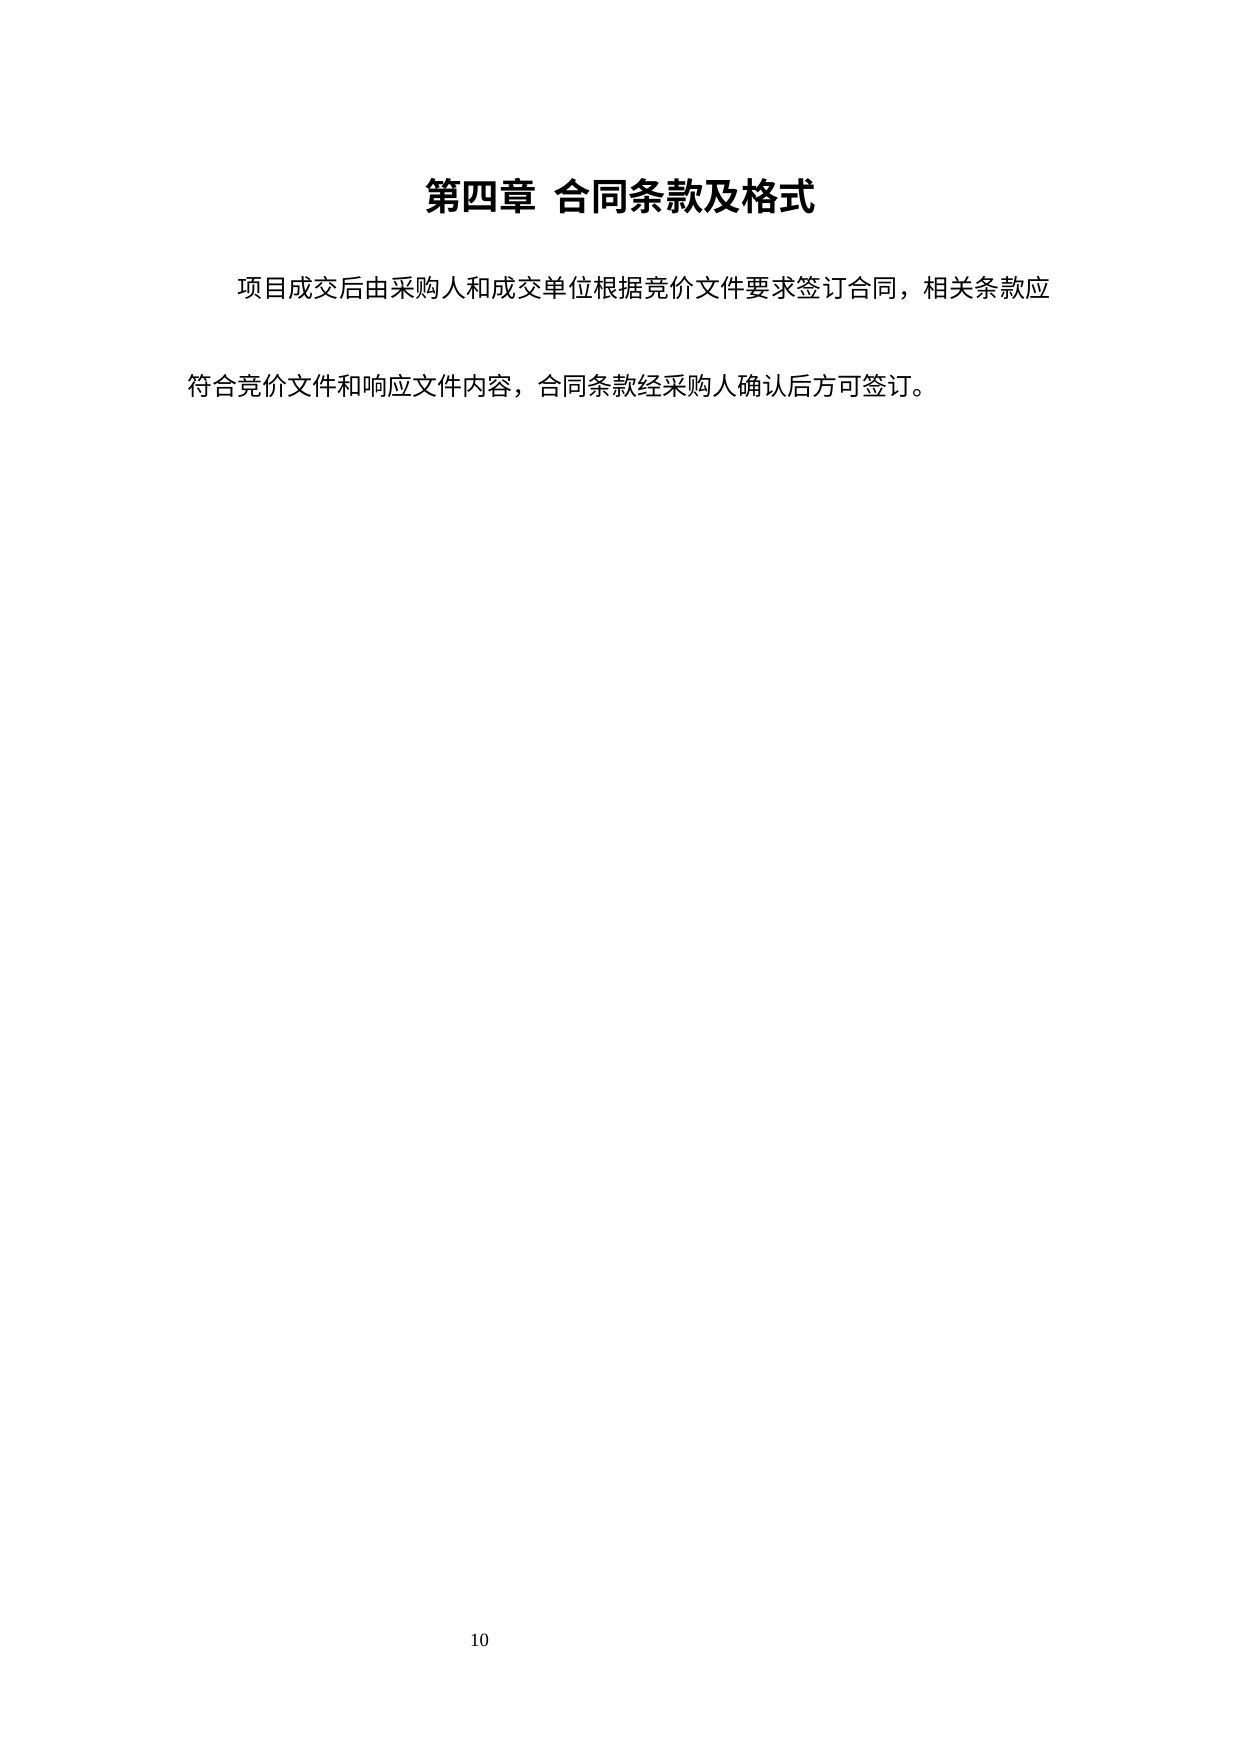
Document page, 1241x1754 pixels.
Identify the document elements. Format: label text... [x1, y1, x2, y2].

list 项目成交后由采购人和成交单位根据竞价文件要求签订合同，相关条款应符合竞价文件和响应文件内容，合同条款经采购人确认后方可签订。 [187, 254, 1053, 417]
text 第四章 合同条款及格式 [187, 162, 1053, 227]
